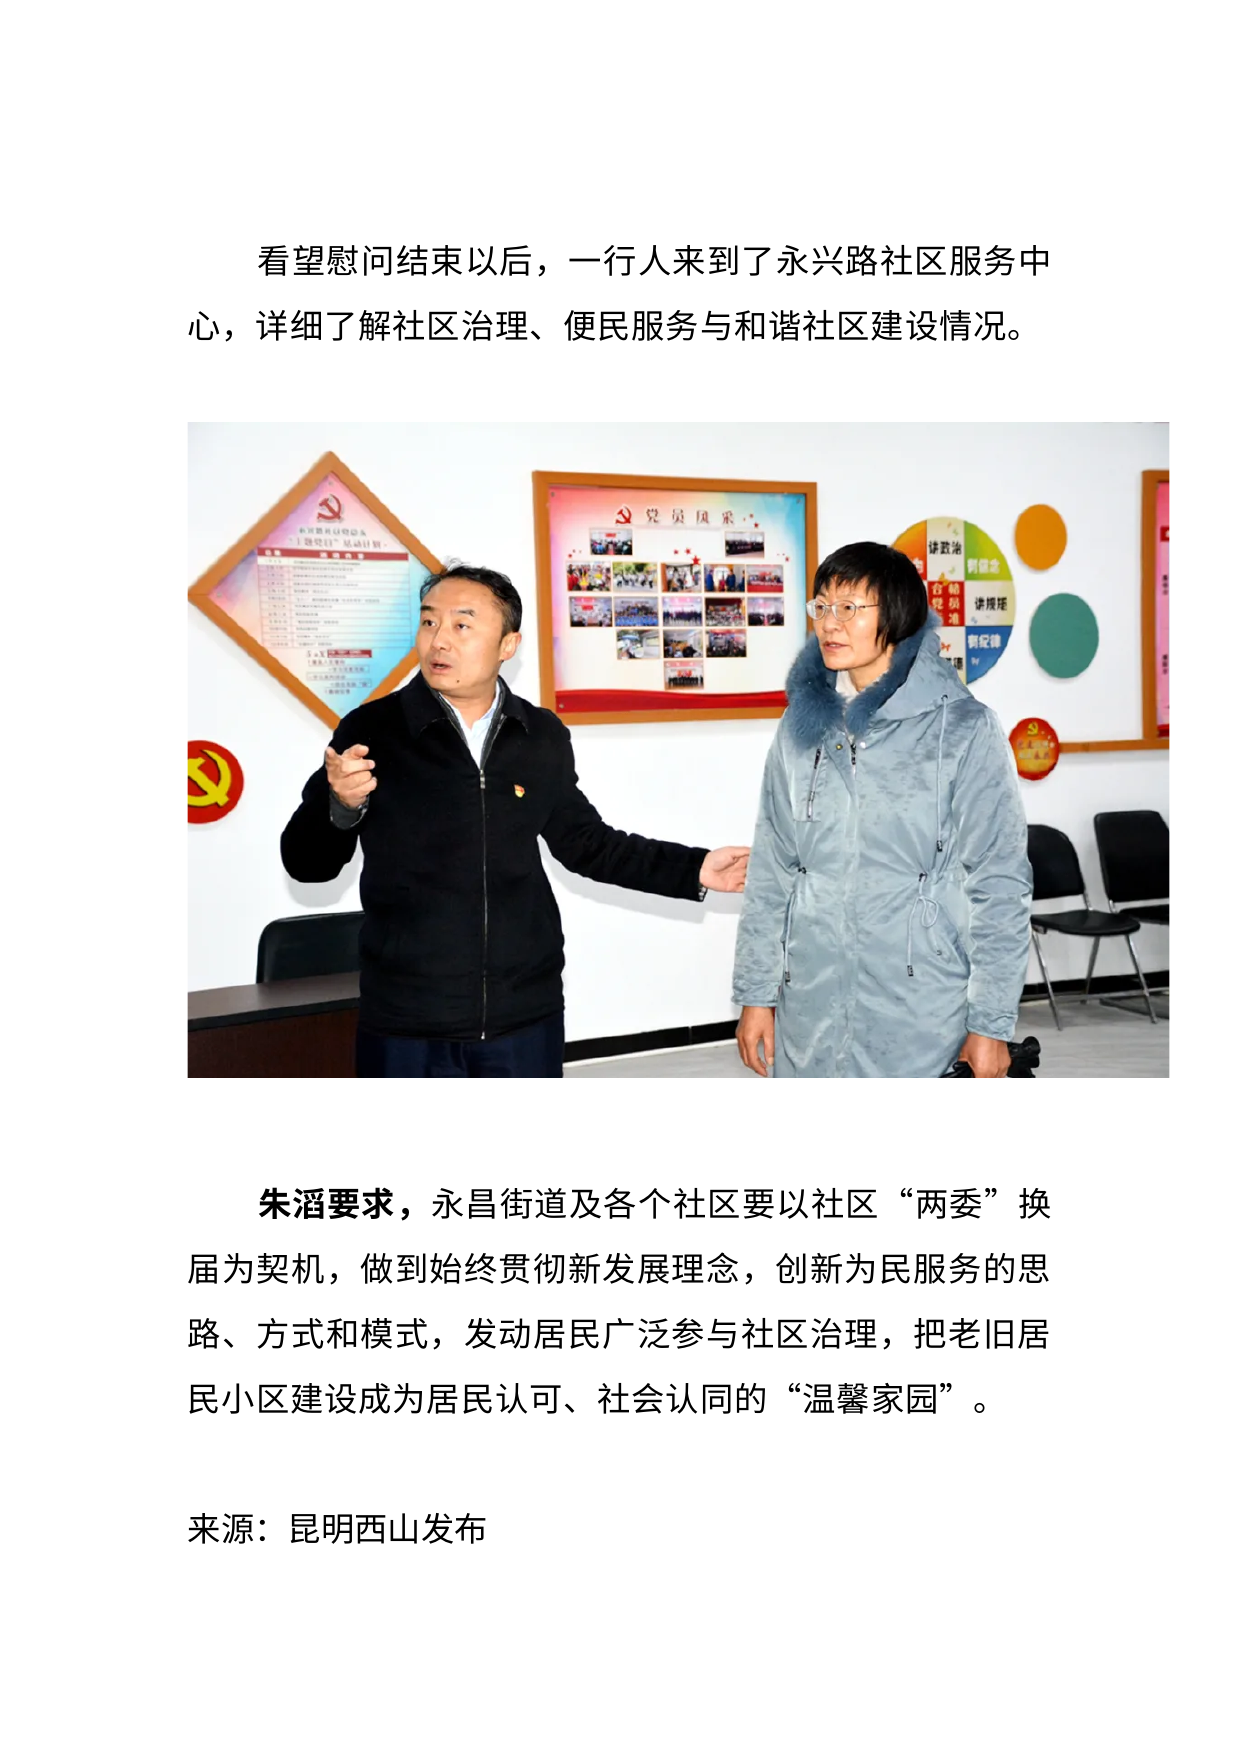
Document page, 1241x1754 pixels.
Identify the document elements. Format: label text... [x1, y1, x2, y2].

text 来源：昆明西山发布 [187, 1494, 1053, 1559]
picture [187, 422, 1170, 1078]
text 朱滔要求，永昌街道及各个社区要以社区“两委”换届为契机，做到始终贯彻新发展理念，创新为民服务的思路、方式和模式，发动居民广泛参与社区治理，把老旧居民小区建设成为居民认可、社会认同的“温馨家园”。 [187, 1169, 1053, 1429]
text 看望慰问结束以后，一行人来到了永兴路社区服务中心，详细了解社区治理、便民服务与和谐社区建设情况。 [187, 227, 1053, 357]
